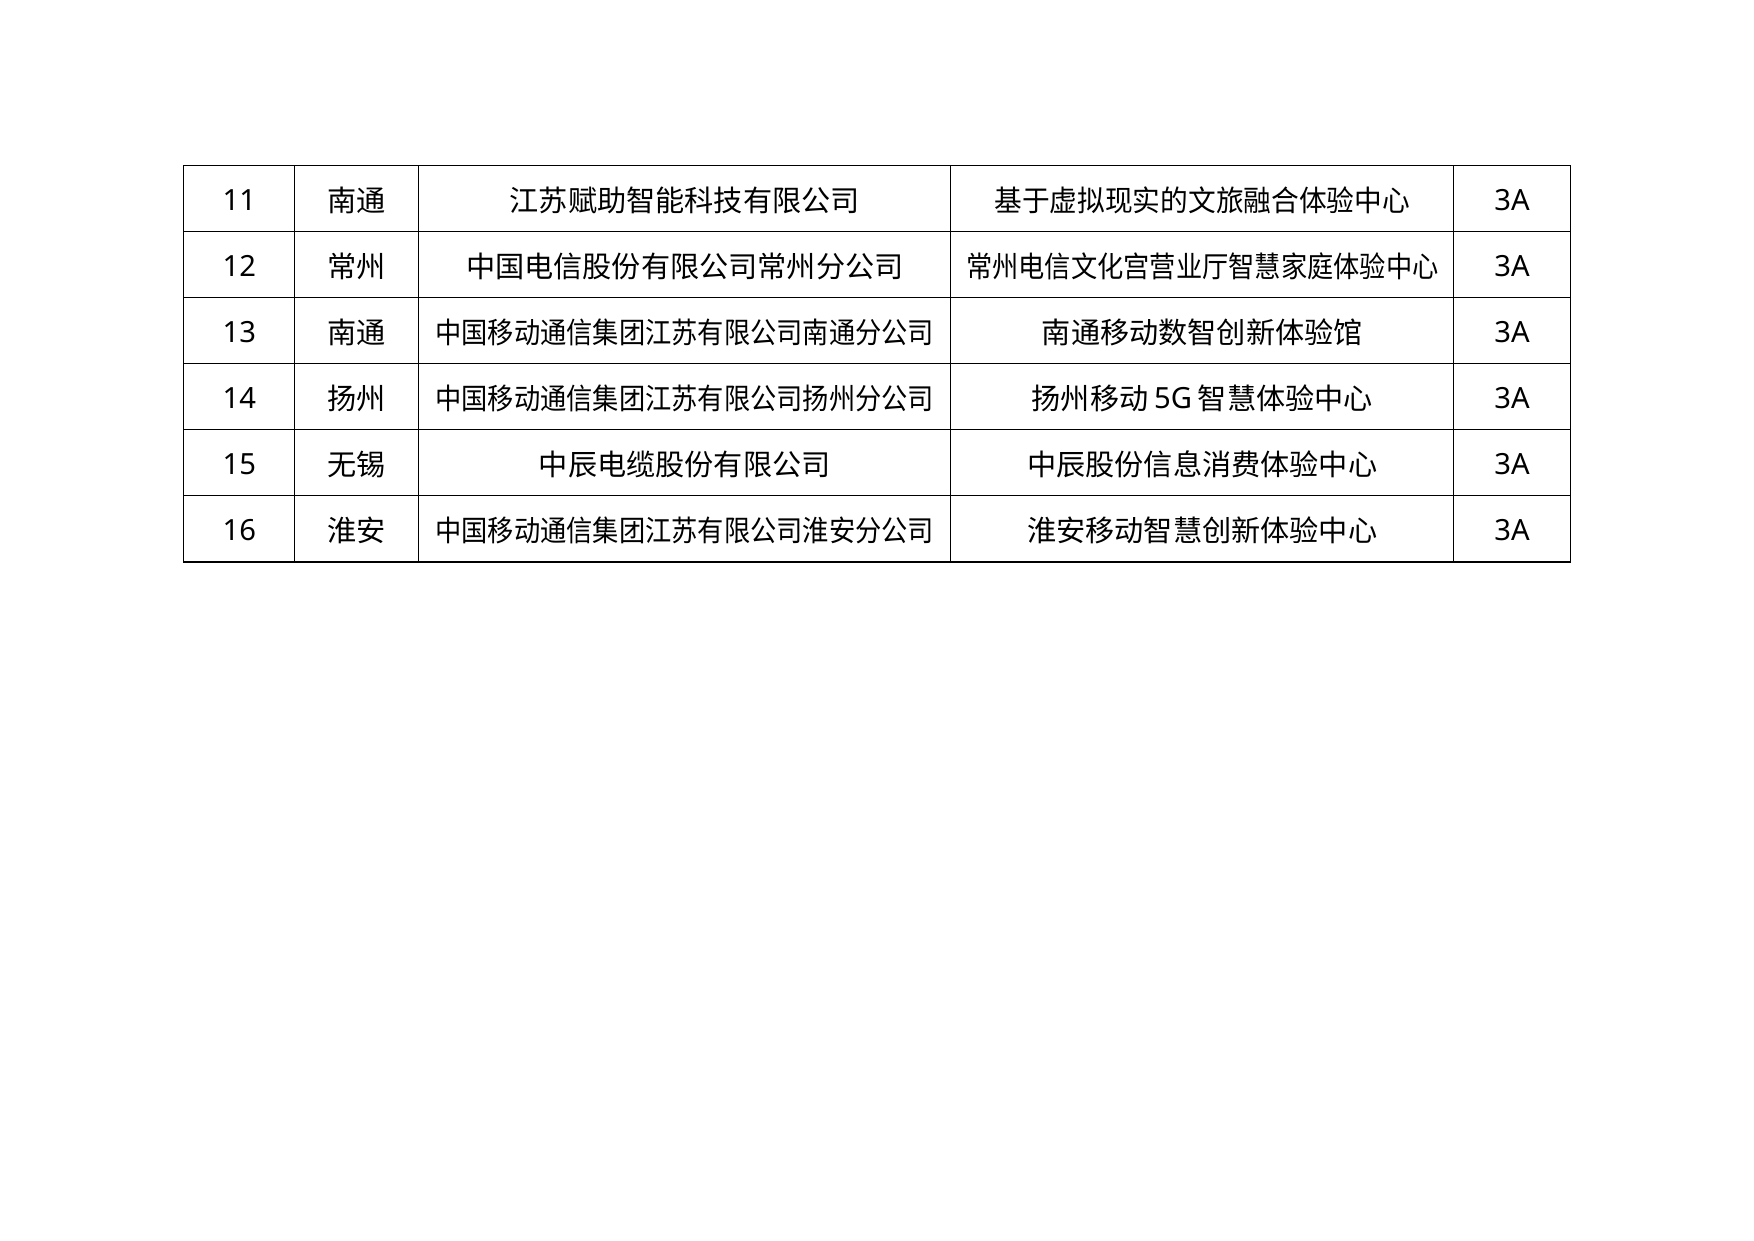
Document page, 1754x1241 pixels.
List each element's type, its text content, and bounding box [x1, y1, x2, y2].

table_cell 3A [1454, 430, 1570, 495]
table_cell 中国移动通信集团江苏有限公司扬州分公司 [419, 364, 950, 429]
table_cell 3A [1454, 232, 1570, 297]
table_cell 3A [1454, 166, 1570, 231]
table_cell 江苏赋助智能科技有限公司 [419, 166, 950, 231]
table_cell 12 [184, 232, 294, 297]
table_cell 淮安移动智慧创新体验中心 [951, 496, 1453, 561]
table_cell 南通 [295, 298, 418, 363]
table_cell 中国电信股份有限公司常州分公司 [419, 232, 950, 297]
table_cell 11 [184, 166, 294, 231]
table_cell 无锡 [295, 430, 418, 495]
table_cell 南通 [295, 166, 418, 231]
table_cell 南通移动数智创新体验馆 [951, 298, 1453, 363]
table_cell 中辰电缆股份有限公司 [419, 430, 950, 495]
table_cell 淮安 [295, 496, 418, 561]
table_cell 3A [1454, 298, 1570, 363]
table_cell 常州 [295, 232, 418, 297]
table_cell 3A [1454, 364, 1570, 429]
table_cell 15 [184, 430, 294, 495]
table_cell 扬州移动5G智慧体验中心 [951, 364, 1453, 429]
table_cell 14 [184, 364, 294, 429]
table_cell 中国移动通信集团江苏有限公司淮安分公司 [419, 496, 950, 561]
table_cell 常州电信文化宫营业厅智慧家庭体验中心 [951, 232, 1453, 297]
table_cell 3A [1454, 496, 1570, 561]
table_cell 中国移动通信集团江苏有限公司南通分公司 [419, 298, 950, 363]
table_cell 基于虚拟现实的文旅融合体验中心 [951, 166, 1453, 231]
table_cell 扬州 [295, 364, 418, 429]
table_cell 16 [184, 496, 294, 561]
table_cell 13 [184, 298, 294, 363]
table_cell 中辰股份信息消费体验中心 [951, 430, 1453, 495]
